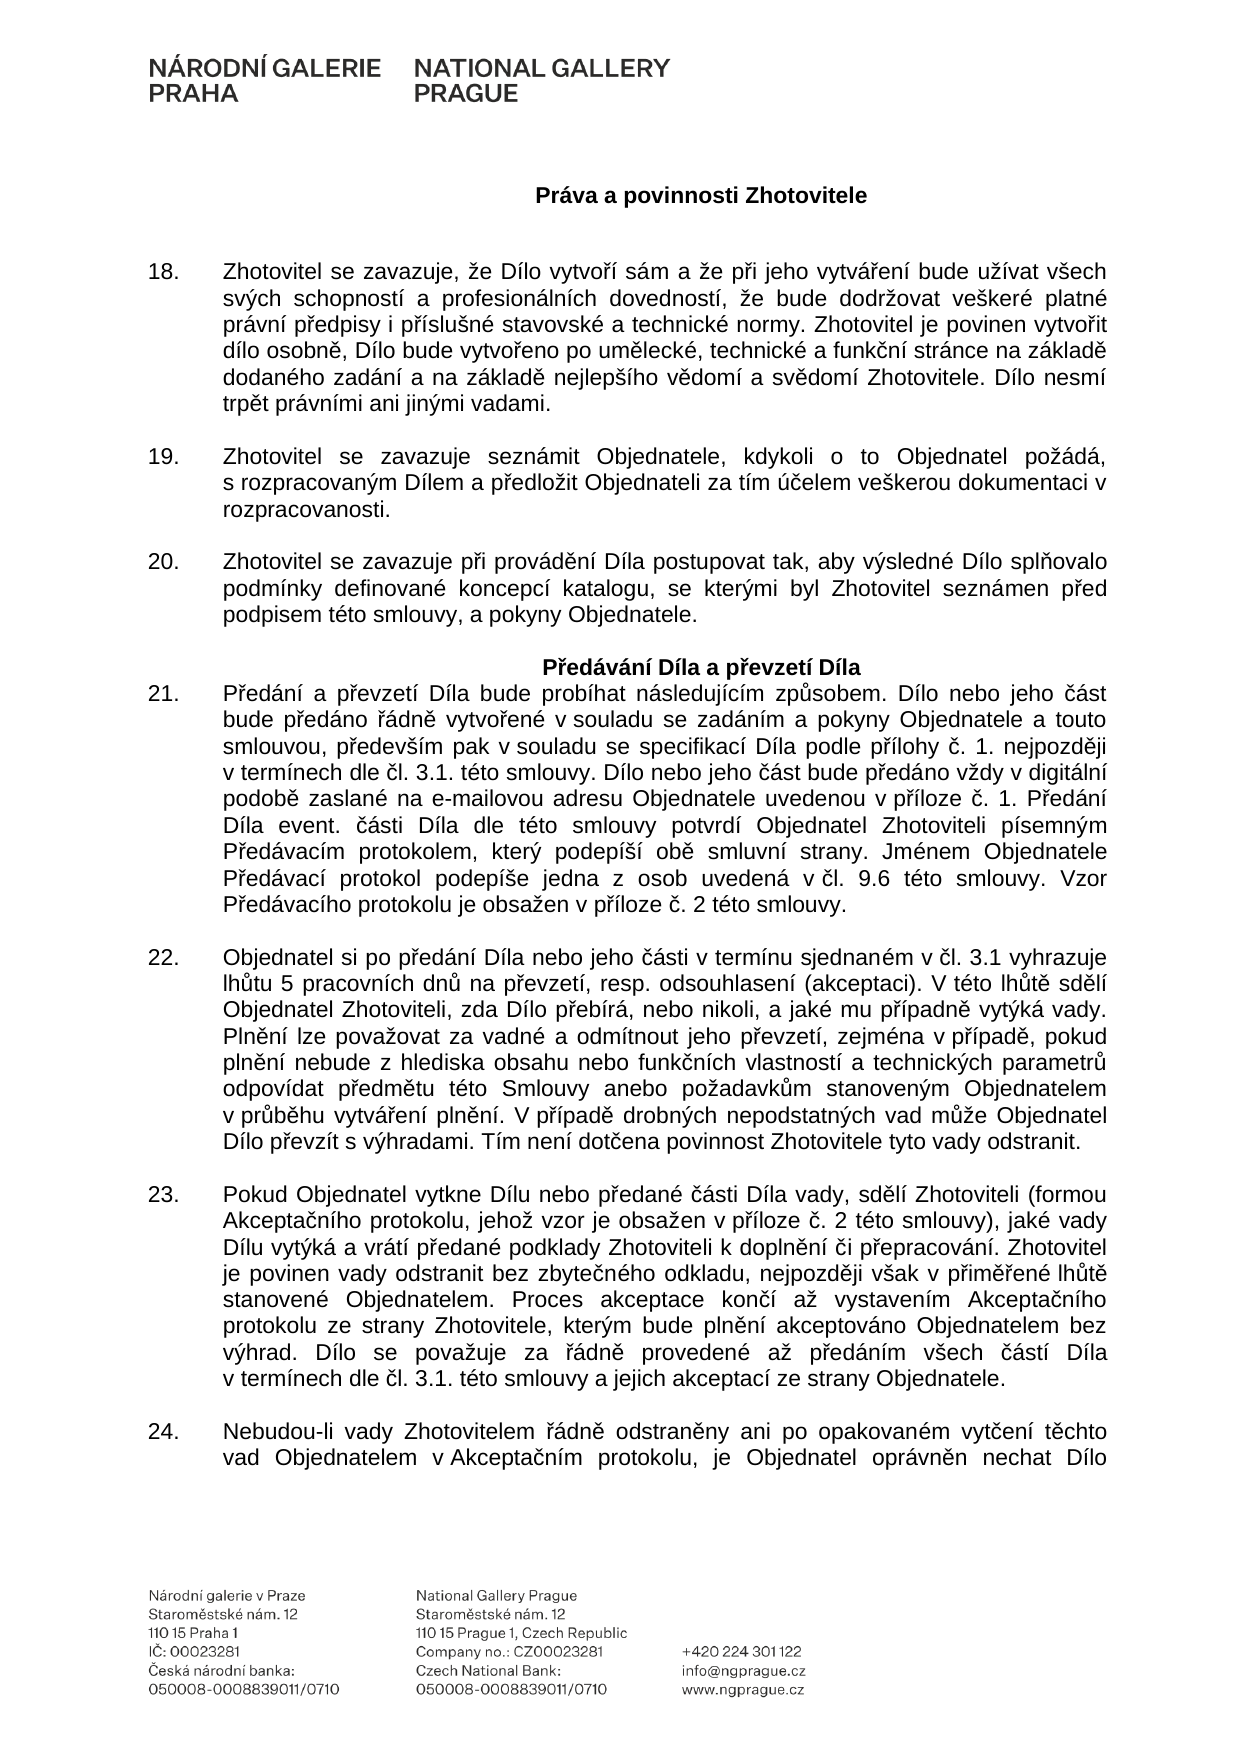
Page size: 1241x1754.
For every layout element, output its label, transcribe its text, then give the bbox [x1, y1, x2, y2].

list Zhotovitel se zavazuje při provádění Díla postupovat tak, aby výsledné Dílo splňovalo podmínky definované koncepcí katalogu, se kterými byl Zhotovitel seznámen před podpisem této smlouvy, a pokyny Objednatele. [148, 548, 1107, 627]
picture [0, 1578, 1241, 1754]
list Pokud Objednatel vytkne Dílu nebo předané části Díla vady, sdělí Zhotoviteli (formou Akceptačního protokolu, jehož vzor je obsažen v příloze č. 2 této smlouvy), jaké vady Dílu vytýká a vrátí předané podklady Zhotoviteli k doplnění či přepracování. Zhotovitel je povinen vady odstranit bez zbytečného odkladu, nejpozději však v přiměřené lhůtě stanovené Objednatelem. Proces akceptace končí až vystavením Akceptačního protokolu ze strany Zhotovitele, kterým bude plnění akceptováno Objednatelem bez výhrad. Dílo se považuje za řádně provedené až předáním všech částí Díla v termínech dle čl. 3.1. této smlouvy a jejich akceptací ze strany Objednatele. [148, 1181, 1107, 1392]
list Zhotovitel se zavazuje seznámit Objednatele, kdykoli o to Objednatel požádá, s rozpracovaným Dílem a předložit Objednateli za tím účelem veškerou dokumentaci v rozpracovanosti. [148, 443, 1107, 522]
list Objednatel si po předání Díla nebo jeho části v termínu sjednaném v čl. 3.1 vyhrazuje lhůtu 5 pracovních dnů na převzetí, resp. odsouhlasení (akceptaci). V této lhůtě sdělí Objednatel Zhotoviteli, zda Dílo přebírá, nebo nikoli, a jaké mu případně vytýká vady. Plnění lze považovat za vadné a odmítnout jeho převzetí, zejména v případě, pokud plnění nebude z hlediska obsahu nebo funkčních vlastností a technických parametrů odpovídat předmětu této Smlouvy anebo požadavkům stanoveným Objednatelem v průběhu vytváření plnění. V případě drobných nepodstatných vad může Objednatel Dílo převzít s výhradami. Tím není dotčena povinnost Zhotovitele tyto vady odstranit. [148, 943, 1107, 1154]
picture [0, 0, 700, 136]
list Zhotovitel se zavazuje, že Dílo vytvoří sám a že při jeho vytváření bude užívat všech svých schopností a profesionálních dovedností, že bude dodržovat veškeré platné právní předpisy i příslušné stavovské a technické normy. Zhotovitel je povinen vytvořit dílo osobně, Dílo bude vytvořeno po umělecké, technické a funkční stránce na základě dodaného zadání a na základě nejlepšího vědomí a svědomí Zhotovitele. Dílo nesmí trpět právními ani jinými vadami. [148, 258, 1107, 416]
list Předání a převzetí Díla bude probíhat následujícím způsobem. Dílo nebo jeho část bude předáno řádně vytvořené v souladu se zadáním a pokyny Objednatele a touto smlouvou, především pak v souladu se specifikací Díla podle přílohy č. 1. nejpozději v termínech dle čl. 3.1. této smlouvy. Dílo nebo jeho část bude předáno vždy v digitální podobě zaslané na e-mailovou adresu Objednatele uvedenou v příloze č. 1. Předání Díla event. části Díla dle této smlouvy potvrdí Objednatel Zhotoviteli písemným Předávacím protokolem, který podepíší obě smluvní strany. Jménem Objednatele Předávací protokol podepíše jedna z osob uvedená v čl. 9.6 této smlouvy. Vzor Předávacího protokolu je obsažen v příloze č. 2 této smlouvy. [148, 680, 1107, 917]
text Předávání Díla a převzetí Díla [223, 654, 1107, 680]
text Práva a povinnosti Zhotovitele [223, 182, 1107, 208]
